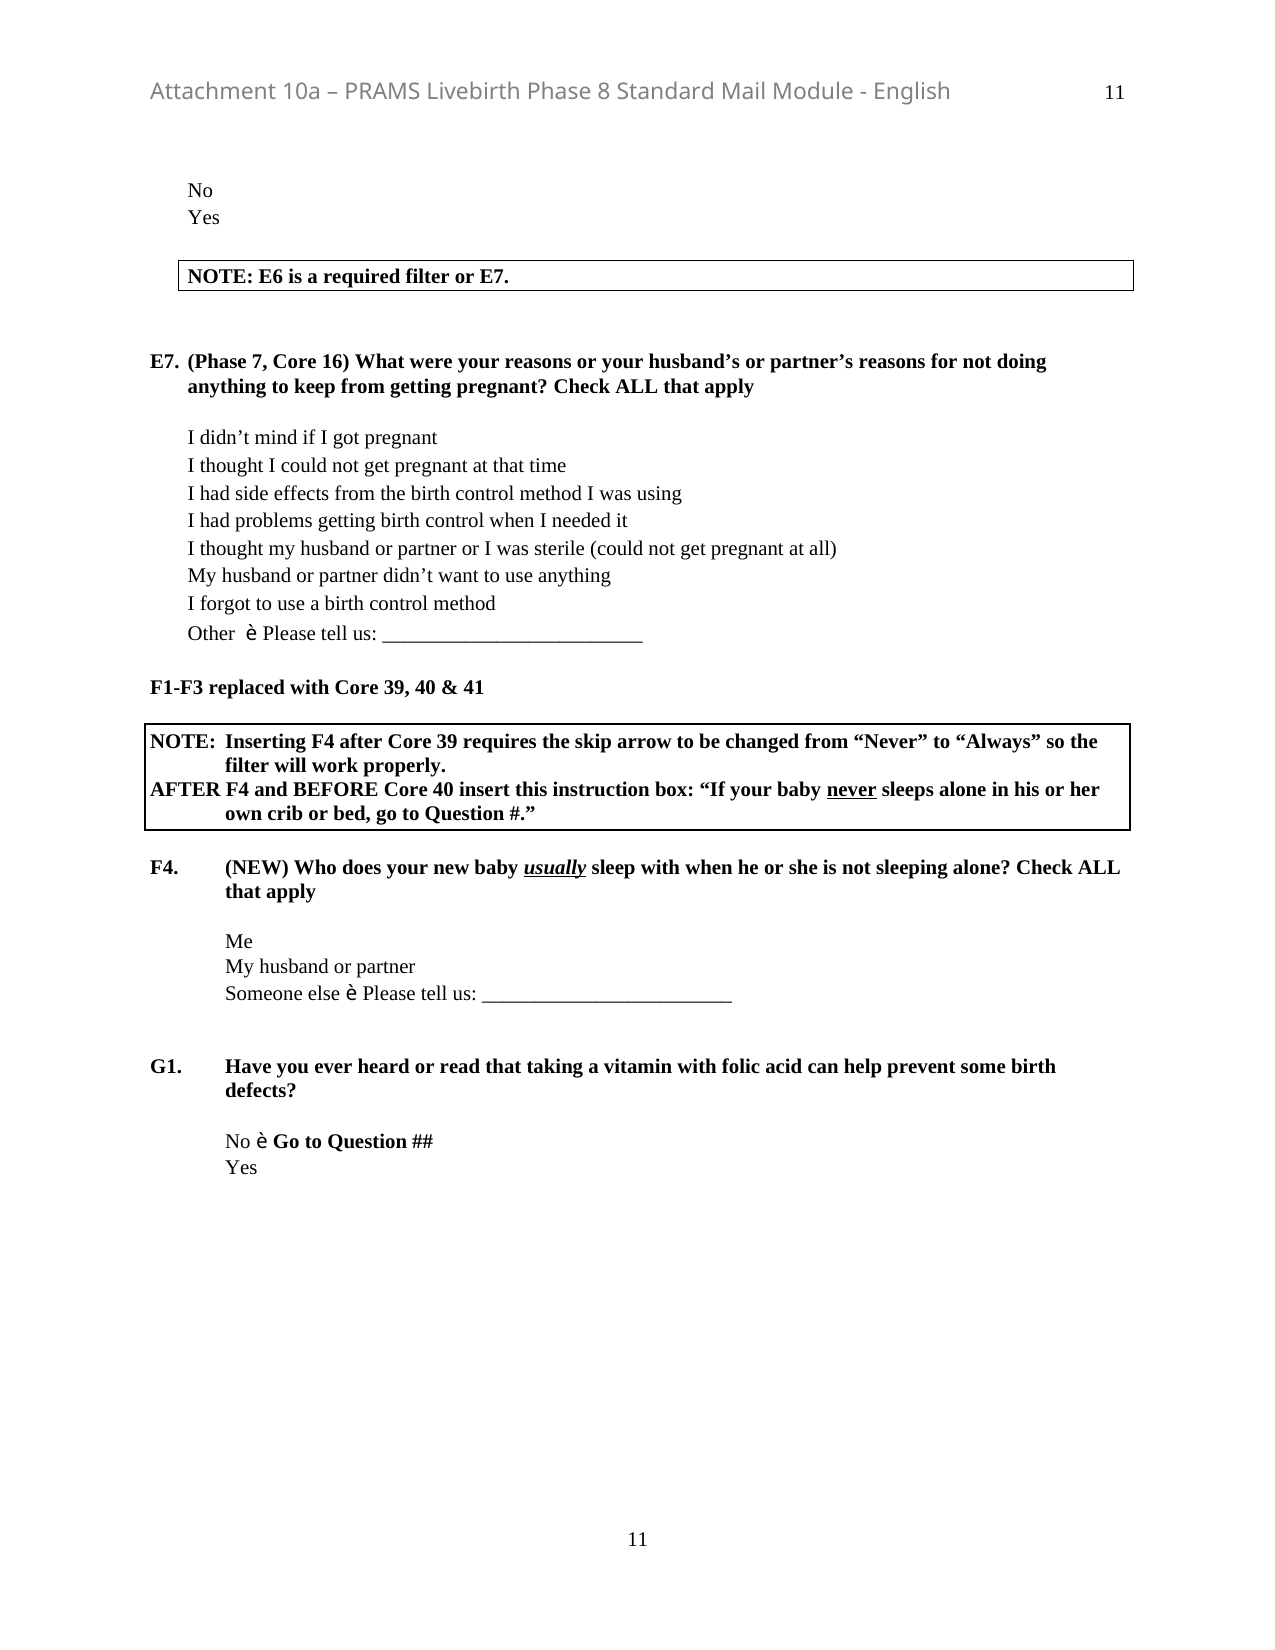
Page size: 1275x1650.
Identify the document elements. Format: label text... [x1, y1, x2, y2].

text F4. (NEW) Who does your new baby usually sleep with when he or she is not sleeping alone? Check ALL that apply [150, 855, 1125, 903]
list I didn’t mind if I got pregnant [187, 425, 1125, 449]
text No è Go to Question ## [225, 1126, 1125, 1155]
text F1-F3 replaced with Core 39, 40 & 41 [150, 675, 1125, 699]
text My husband or partner [225, 953, 1125, 978]
text Yes [225, 1155, 1125, 1179]
list I thought I could not get pregnant at that time [187, 453, 1125, 477]
list Yes [187, 205, 1125, 229]
text AFTER F4 and BEFORE Core 40 insert this instruction box: “If your baby never sleeps alone in his or her own crib or bed, go to Question #.” [146, 771, 1129, 829]
text G1. Have you ever heard or read that taking a vitamin with folic acid can help prevent some birth defects? [150, 1054, 1125, 1102]
list My husband or partner didn’t want to use anything [187, 563, 1125, 587]
list Other è Please tell us: _________________________ [187, 618, 1125, 647]
text Me [225, 929, 1125, 953]
text E7. (Phase 7, Core 16) What were your reasons or your husband’s or partner’s reasons for not doing anything to keep from getting pregnant? Check ALL that apply [150, 349, 1125, 398]
list I thought my husband or partner or I was sterile (could not get pregnant at all) [187, 536, 1125, 560]
text NOTE: Inserting F4 after Core 39 requires the skip arrow to be changed from “Never” to “Always” so the filter will work properly. [146, 725, 1129, 771]
list No [187, 178, 1125, 202]
list I forgot to use a birth control method [187, 591, 1125, 615]
list I had problems getting birth control when I needed it [187, 508, 1125, 532]
text Someone else è Please tell us: ________________________ [225, 978, 1125, 1006]
list NOTE: E6 is a required filter or E7. [179, 261, 1133, 290]
list I had side effects from the birth control method I was using [187, 480, 1125, 504]
